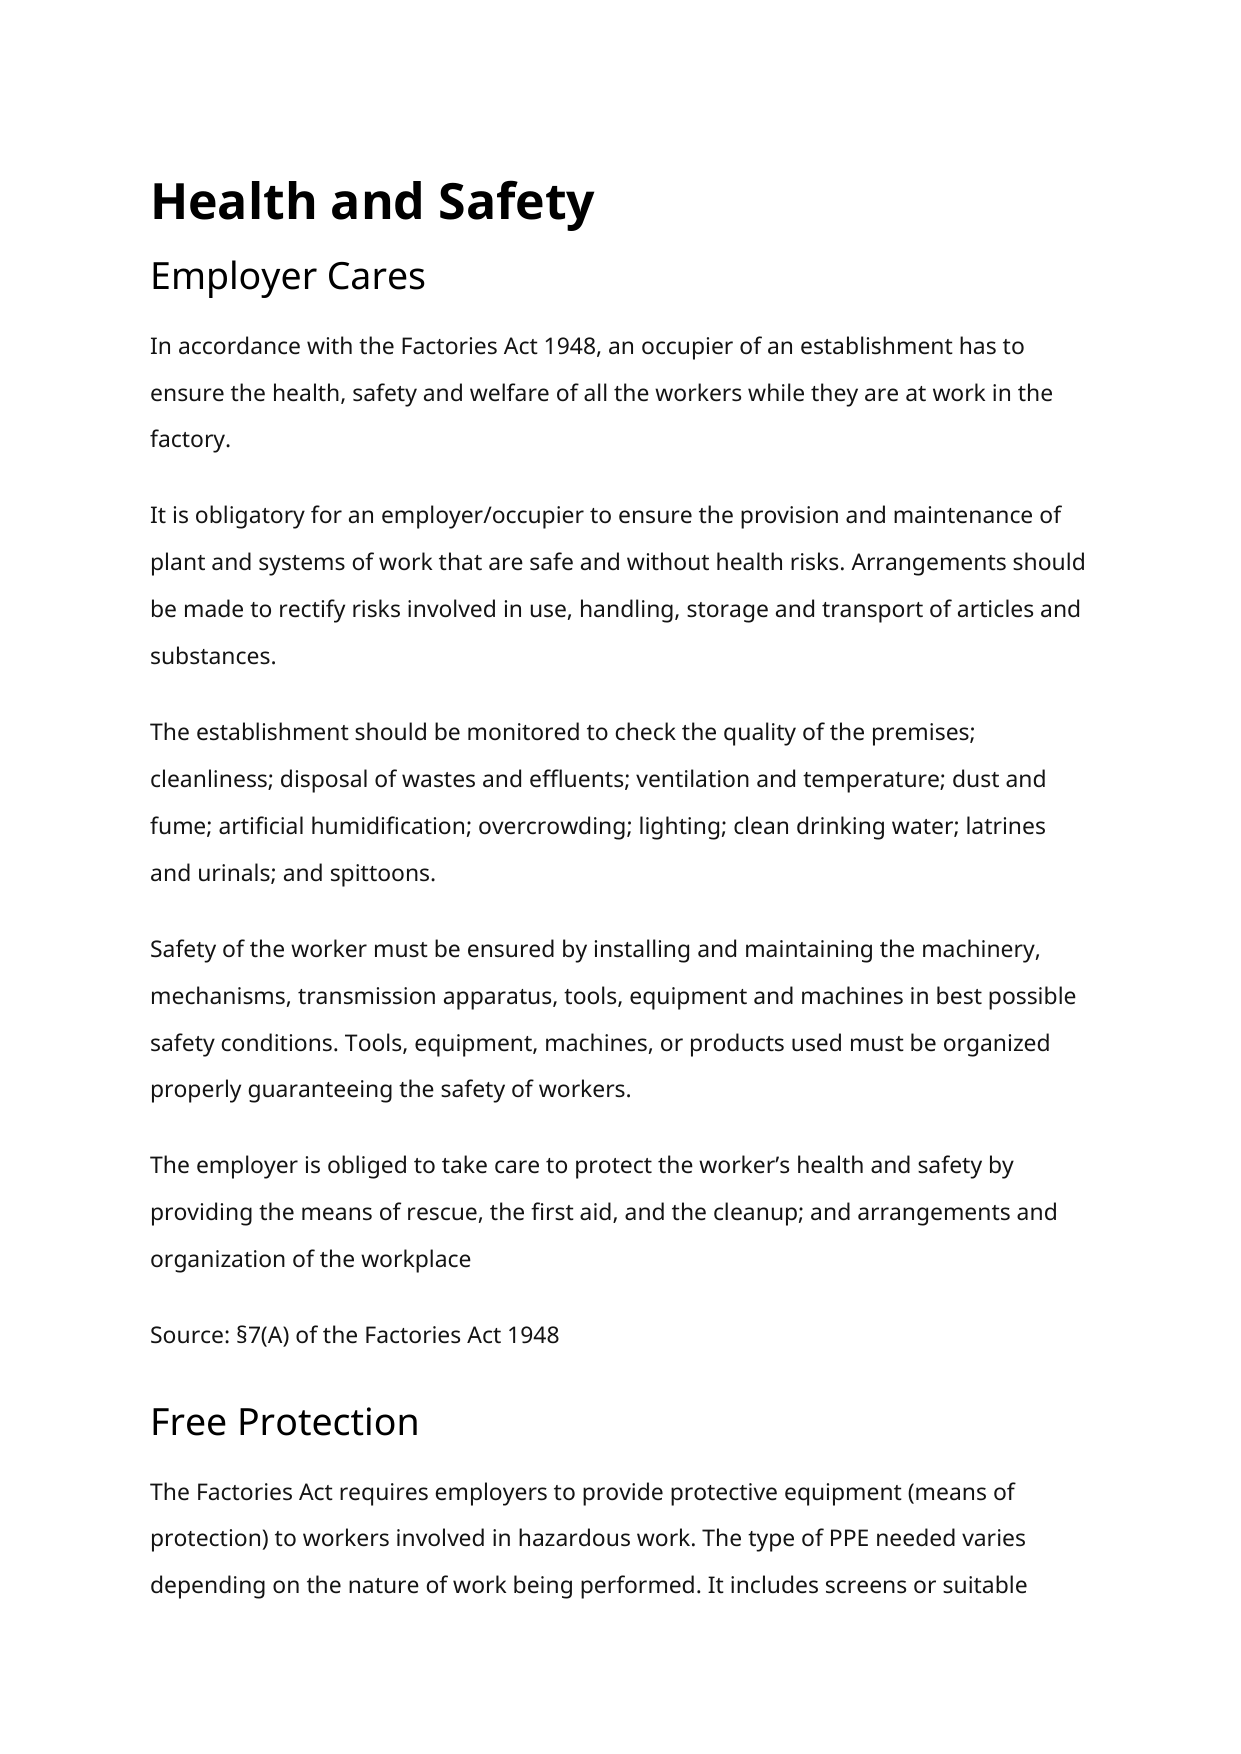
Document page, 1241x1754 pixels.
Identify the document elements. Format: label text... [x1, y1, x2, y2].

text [150, 1475, 1090, 1600]
text Free Protection [150, 1395, 1090, 1446]
text The establishment should be monitored to check the quality of the premises; cleanliness; disposal of wastes and effluents; ventilation and temperature; dust and fume; artificial humidification; overcrowding; lighting; clean drinking water; latrines and urinals; and spittoons. [150, 716, 1090, 888]
text Health and Safety [150, 166, 1090, 234]
text Employer Cares [150, 249, 1090, 300]
text The employer is obliged to take care to protect the worker’s health and safety by providing the means of rescue, the first aid, and the cleanup; and arrangements and organization of the workplace [150, 1149, 1090, 1274]
text Safety of the worker must be ensured by installing and maintaining the machinery, mechanisms, transmission apparatus, tools, equipment and machines in best possible safety conditions. Tools, equipment, machines, or products used must be organized properly guaranteeing the safety of workers. [150, 933, 1090, 1104]
text Source: §7(A) of the Factories Act 1948 [150, 1319, 1090, 1350]
text In accordance with the Factories Act 1948, an occupier of an establishment has to ensure the health, safety and welfare of all the workers while they are at work in the factory. [150, 329, 1090, 454]
text It is obligatory for an employer/occupier to ensure the provision and maintenance of plant and systems of work that are safe and without health risks. Arrangements should be made to rectify risks involved in use, handling, storage and transport of articles and substances. [150, 499, 1090, 671]
